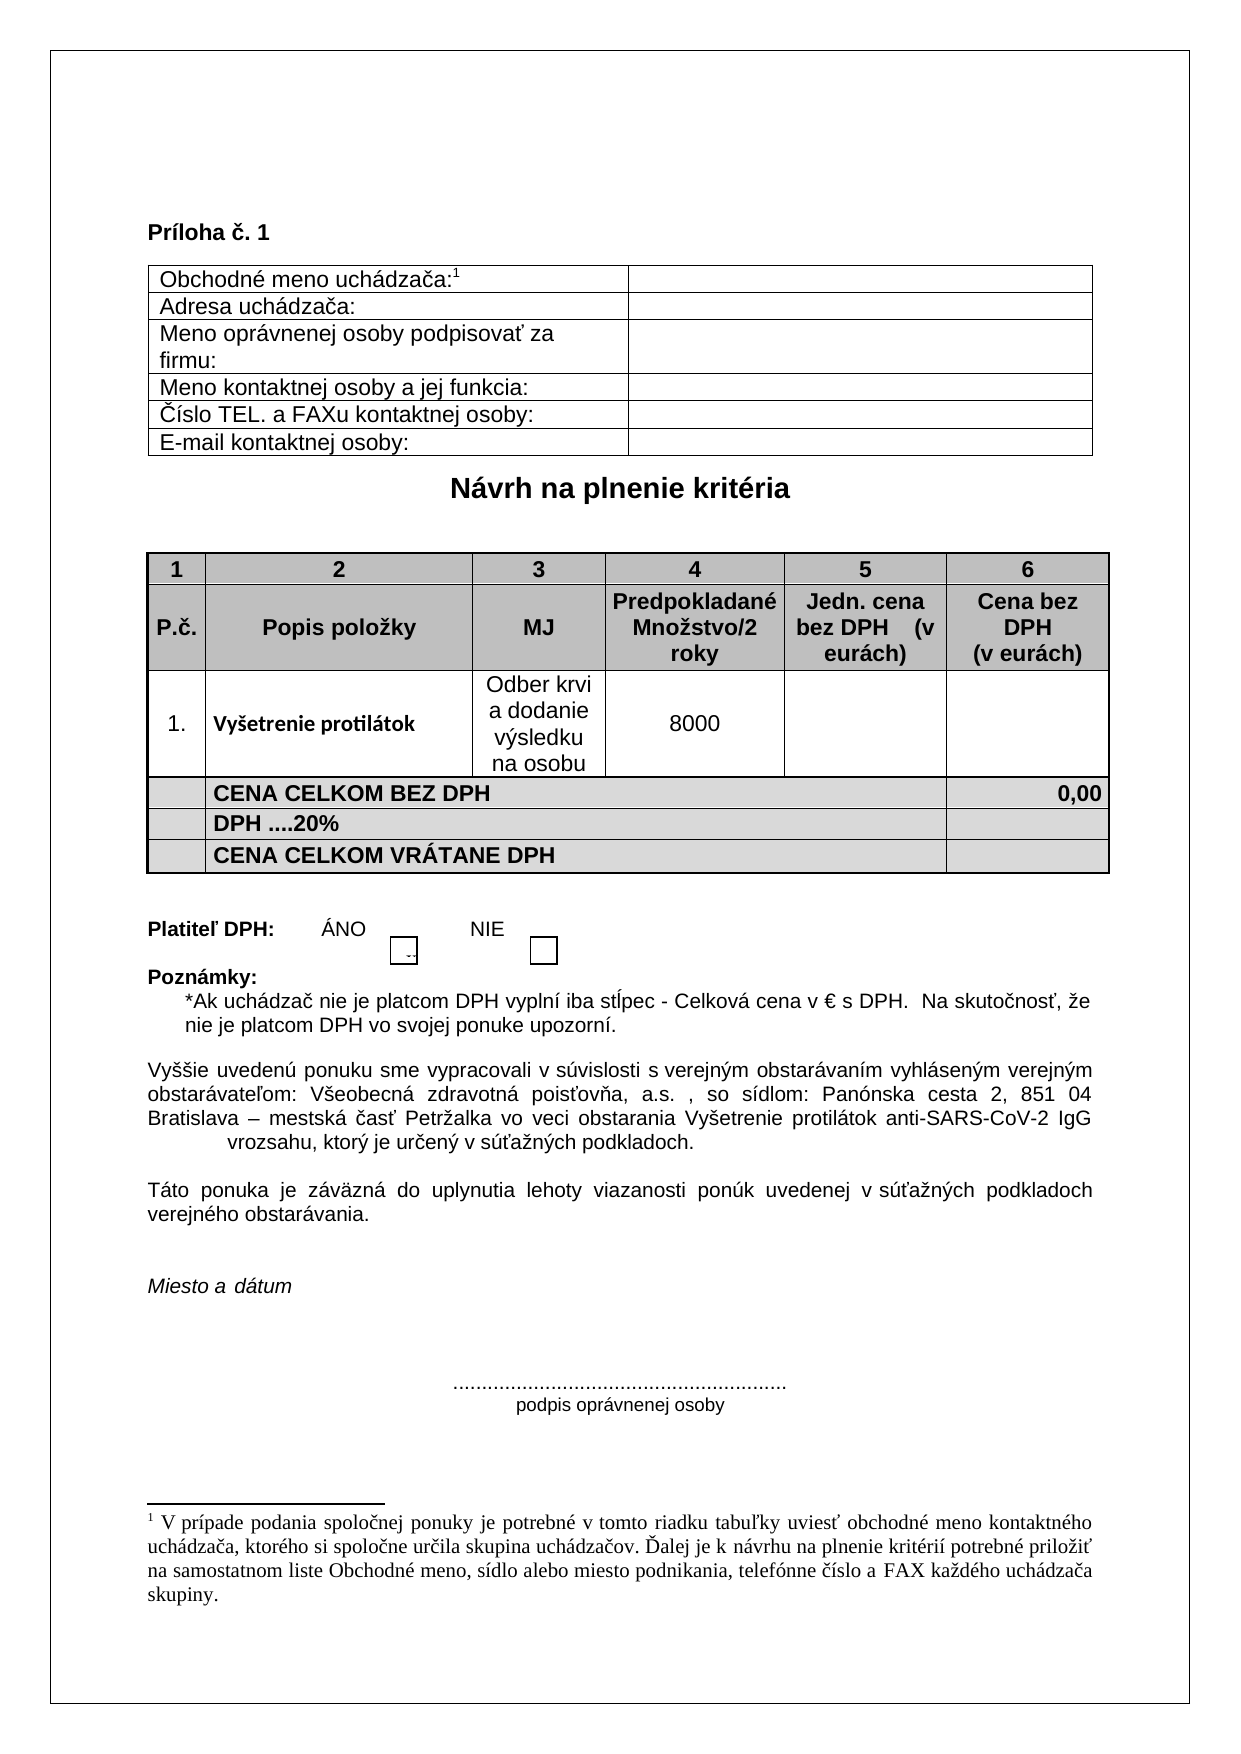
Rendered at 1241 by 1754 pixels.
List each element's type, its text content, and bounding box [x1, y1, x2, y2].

text podpis oprávnenej osoby [147, 1393, 1093, 1415]
table_cell CENA CELKOM BEZ DPH [206, 778, 946, 807]
table_cell [947, 809, 1108, 839]
table_cell [149, 840, 205, 872]
table_cell Predpokladané Množstvo/2 roky [606, 585, 784, 670]
table_header 1 [149, 554, 205, 583]
table_cell Popis položky [206, 585, 472, 670]
table_cell CENA CELKOM VRÁTANE DPH [206, 840, 946, 872]
table_cell Meno oprávnenej osoby podpisovať za firmu: [149, 320, 628, 373]
table_cell 8000 [606, 671, 784, 776]
table_header Obchodné meno uchádzača: [149, 266, 628, 292]
table_cell Adresa uchádzača: [149, 293, 628, 319]
table_cell [947, 671, 1108, 776]
table_header [629, 266, 1092, 292]
table_cell 1. [149, 671, 205, 776]
table_header 6 [947, 554, 1108, 583]
table_header 2 [206, 554, 472, 583]
table_cell Vyšetrenie protilátok [206, 671, 472, 776]
table_cell [947, 840, 1108, 872]
table_cell Odber krvi a dodanie výsledku na osobu [473, 671, 605, 776]
table_cell [629, 401, 1092, 428]
table_cell [149, 809, 205, 839]
text Poznámky: [147, 965, 1093, 989]
text Platiteľ DPH: ÁNO NIE [147, 917, 1093, 941]
text *Ak uchádzač nie je platcom DPH vyplní iba stĺpec - Celková cena v € s DPH. Na skutočnosť, že nie je platcom DPH vo svojej ponuke upozorní. [185, 989, 1093, 1037]
text Táto ponuka je záväzná do uplynutia lehoty viazanosti ponúk uvedenej v súťažných podkladoch verejného obstarávania. [147, 1178, 1093, 1226]
table_header 5 [785, 554, 946, 583]
table_cell Cena bez DPH (v eurách) [947, 585, 1108, 670]
table_cell P.č. [149, 585, 205, 670]
text Návrh na plnenie kritéria [147, 471, 1093, 504]
table_cell [149, 778, 205, 807]
text Vyššie uvedenú ponuku sme vypracovali v súvislosti s verejným obstarávaním vyhláseným verejným obstarávateľom: Všeobecná zdravotná poisťovňa, a.s. , so sídlom: Panónska cesta 2, 851 04 Bratislava – mestská časť Petržalka vo veci obstarania Vyšetrenie protilátok anti-SARS-CoV-2 IgG vrozsahu, ktorý je určený v súťažných podkladoch. [147, 1058, 1093, 1154]
table_cell MJ [473, 585, 605, 670]
table_cell Meno kontaktnej osoby a jej funkcia: [149, 374, 628, 400]
text Miesto a dátum [147, 1274, 1093, 1298]
table_cell [629, 374, 1092, 400]
table_cell [629, 320, 1092, 373]
table_cell E-mail kontaktnej osoby: [149, 429, 628, 455]
text Príloha č. 1 [147, 219, 1093, 246]
table_cell [629, 293, 1092, 319]
table_cell [785, 671, 946, 776]
table_cell [629, 429, 1092, 455]
table_cell 0,00 [947, 778, 1108, 807]
table_header 4 [606, 554, 784, 583]
table_header 3 [473, 554, 605, 583]
table_cell Číslo TEL. a FAXu kontaktnej osoby: [149, 401, 628, 428]
text .......................................................... [147, 1369, 1093, 1393]
table_cell Jedn. cena bez DPH (v eurách) [785, 585, 946, 670]
table_cell DPH ....20% [206, 809, 946, 839]
